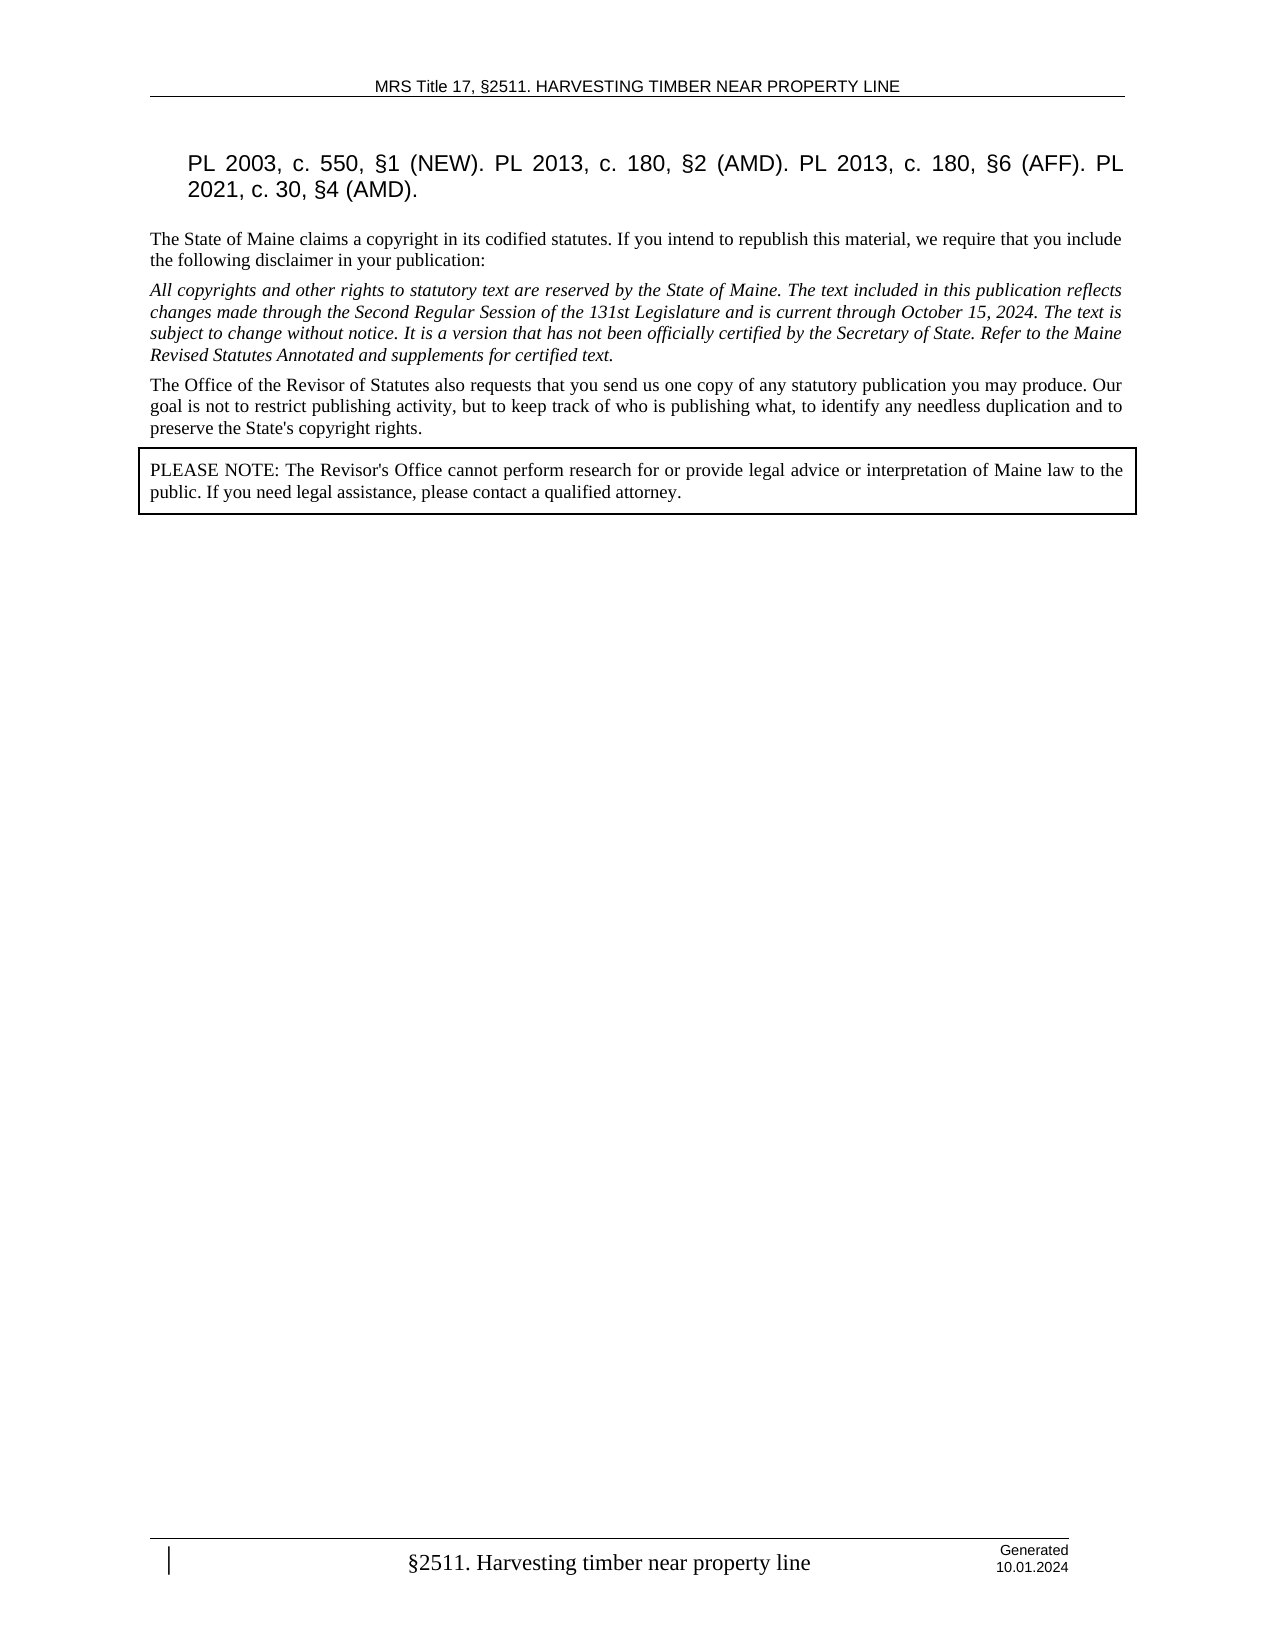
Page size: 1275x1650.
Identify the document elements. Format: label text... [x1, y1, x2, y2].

text All copyrights and other rights to statutory text are reserved by the State of Maine. The text included in this publication reflects changes made through the Second Regular Session of the 131st Legislature and is current through October 15, 2024 . The text is subject to change without notice. It is a version that has not been officially certified by the Secretary of State. Refer to the Maine Revised Statutes Annotated and supplements for certified text. [150, 279, 1125, 365]
text PL 2003, c. 550, §1 (NEW). PL 2013, c. 180, §2 (AMD). PL 2013, c. 180, §6 (AFF). PL 2021, c. 30, §4 (AMD). [187, 150, 1125, 203]
text The Office of the Revisor of Statutes also requests that you send us one copy of any statutory publication you may produce. Our goal is not to restrict publishing activity, but to keep track of who is publishing what, to identify any needless duplication and to preserve the State's copyright rights. [150, 374, 1125, 438]
text PLEASE NOTE: The Revisor's Office cannot perform research for or provide legal advice or interpretation of Maine law to the public. If you need legal assistance, please contact a qualified attorney. [140, 449, 1135, 513]
text The State of Maine claims a copyright in its codified statutes. If you intend to republish this material, we require that you include the following disclaimer in your publication: [150, 228, 1125, 271]
